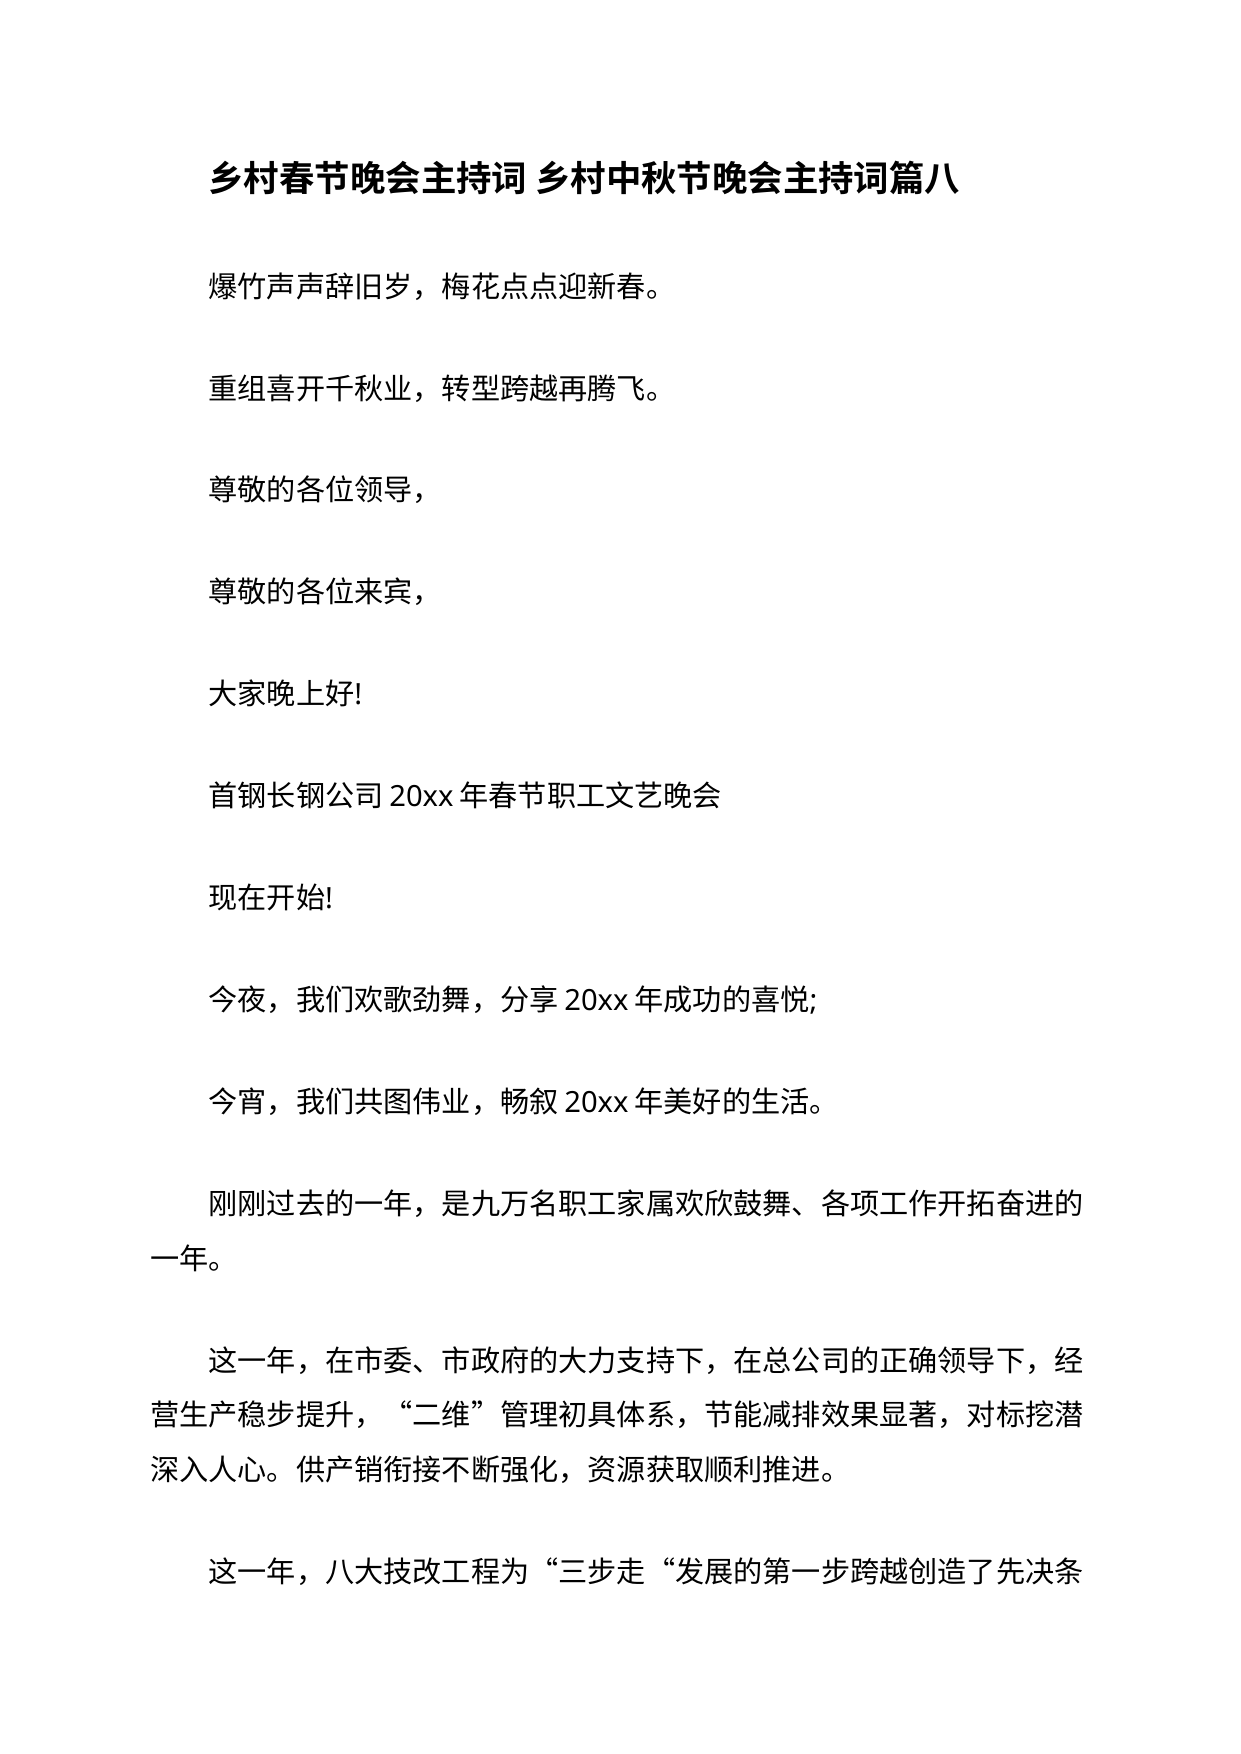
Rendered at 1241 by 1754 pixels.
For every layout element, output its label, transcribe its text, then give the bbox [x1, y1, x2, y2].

text 乡村春节晚会主持词 乡村中秋节晚会主持词篇八 [150, 150, 1090, 201]
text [150, 1549, 1090, 1591]
text 爆竹声声辞旧岁，梅花点点迎新春。 [150, 263, 1090, 306]
text 今宵，我们共图伟业，畅叙20xx年美好的生活。 [150, 1078, 1090, 1121]
text 首钢长钢公司20xx年春节职工文艺晚会 [150, 772, 1090, 815]
text 刚刚过去的一年，是九万名职工家属欢欣鼓舞、各项工作开拓奋进的一年。 [150, 1180, 1090, 1278]
text 这一年，在市委、市政府的大力支持下，在总公司的正确领导下，经营生产稳步提升，“二维”管理初具体系，节能减排效果显著，对标挖潜深入人心。供产销衔接不断强化，资源获取顺利推进。 [150, 1337, 1090, 1489]
text 大家晚上好! [150, 671, 1090, 713]
text 尊敬的各位领导， [150, 467, 1090, 509]
text 现在开始! [150, 874, 1090, 917]
text 重组喜开千秋业，转型跨越再腾飞。 [150, 365, 1090, 407]
text 今夜，我们欢歌劲舞，分享20xx年成功的喜悦; [150, 976, 1090, 1019]
text 尊敬的各位来宾， [150, 569, 1090, 611]
